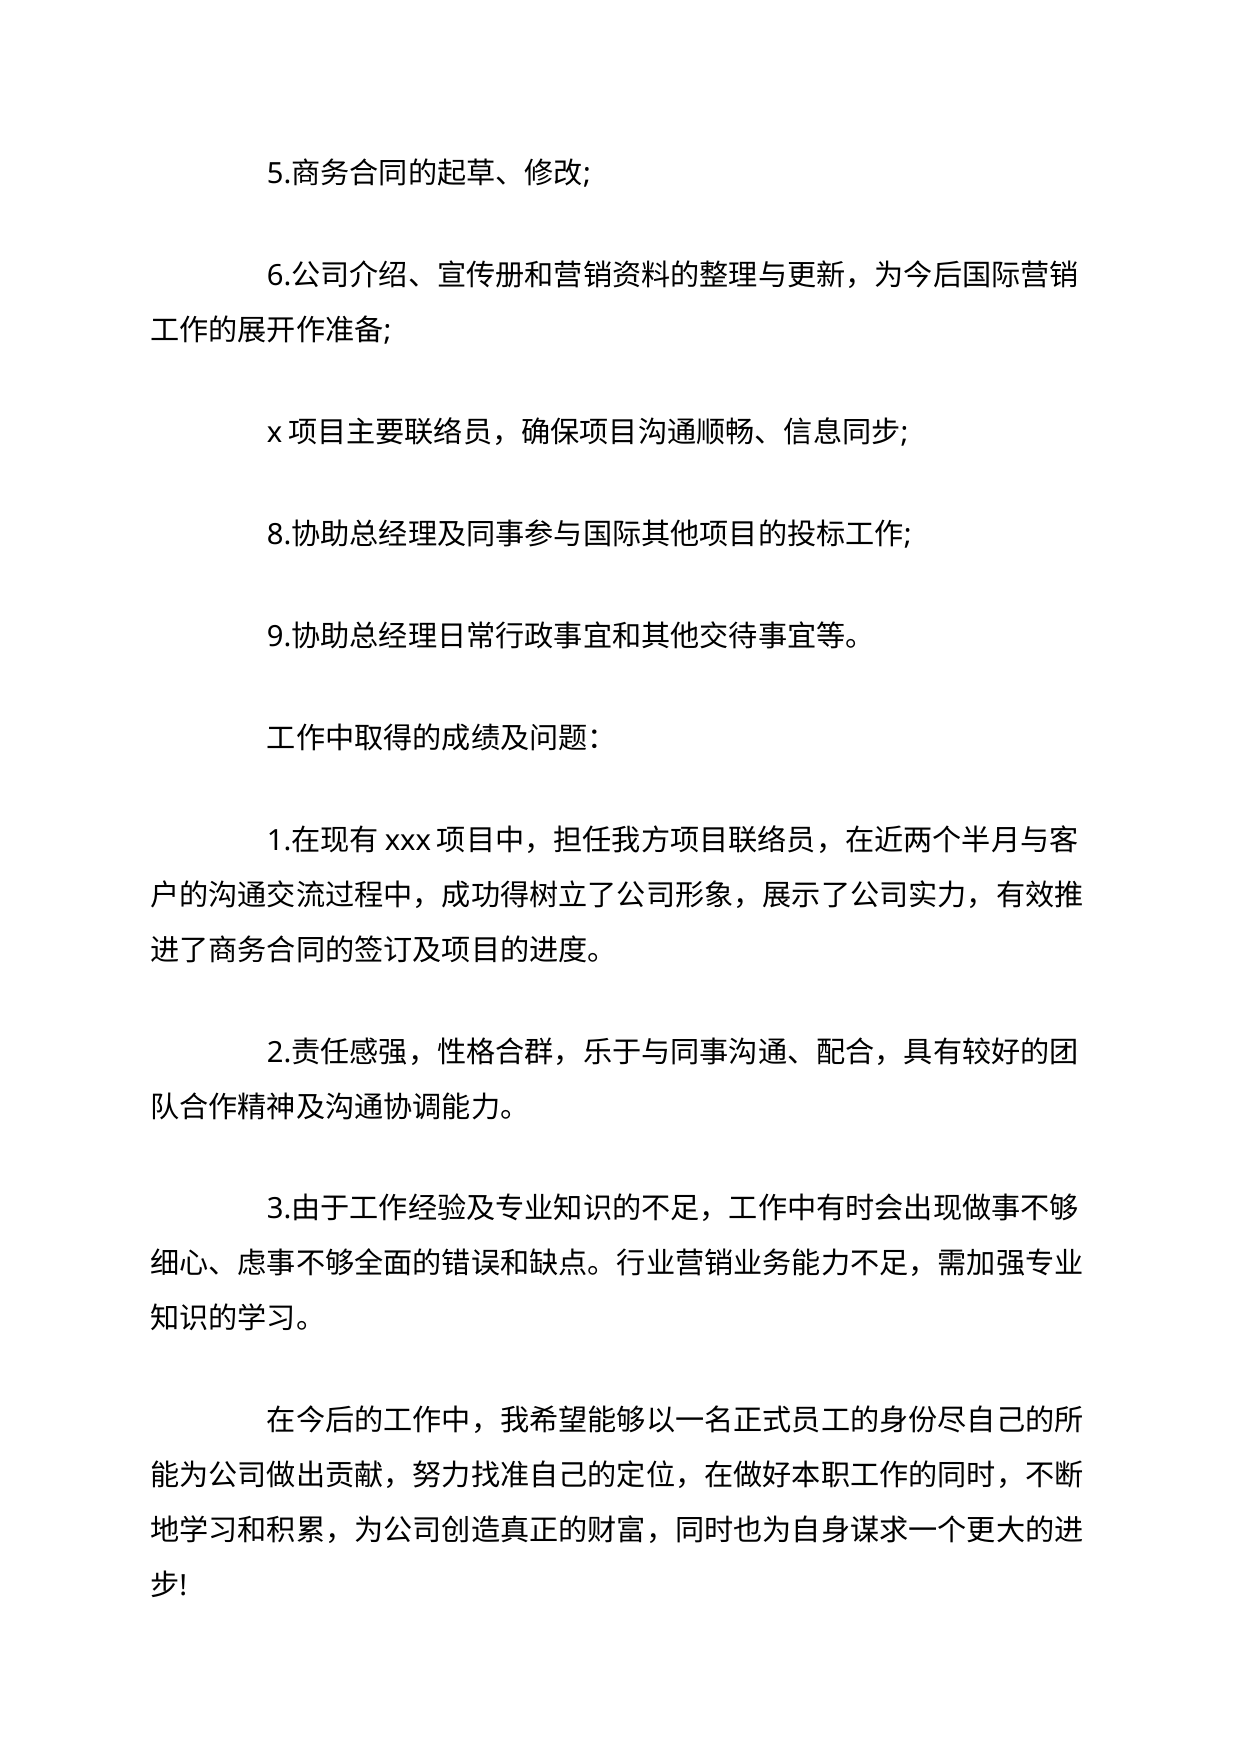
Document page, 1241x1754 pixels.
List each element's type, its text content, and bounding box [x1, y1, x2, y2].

text 9.协助总经理日常行政事宜和其他交待事宜等。 [150, 613, 1090, 655]
text 在今后的工作中，我希望能够以一名正式员工的身份尽自己的所能为公司做出贡献，努力找准自己的定位，在做好本职工作的同时，不断地学习和积累，为公司创造真正的财富，同时也为自身谋求一个更大的进步! [150, 1397, 1090, 1604]
text x项目主要联络员，确保项目沟通顺畅、信息同步; [150, 409, 1090, 451]
text 3.由于工作经验及专业知识的不足，工作中有时会出现做事不够细心、虑事不够全面的错误和缺点。行业营销业务能力不足，需加强专业知识的学习。 [150, 1185, 1090, 1337]
text 2.责任感强，性格合群，乐于与同事沟通、配合，具有较好的团队合作精神及沟通协调能力。 [150, 1028, 1090, 1126]
text 5.商务合同的起草、修改; [150, 150, 1090, 192]
text 工作中取得的成绩及问题： [150, 715, 1090, 757]
text 6.公司介绍、宣传册和营销资料的整理与更新，为今后国际营销工作的展开作准备; [150, 252, 1090, 349]
text 8.协助总经理及同事参与国际其他项目的投标工作; [150, 511, 1090, 553]
text 1.在现有xxx项目中，担任我方项目联络员，在近两个半月与客户的沟通交流过程中，成功得树立了公司形象，展示了公司实力，有效推进了商务合同的签订及项目的进度。 [150, 817, 1090, 969]
